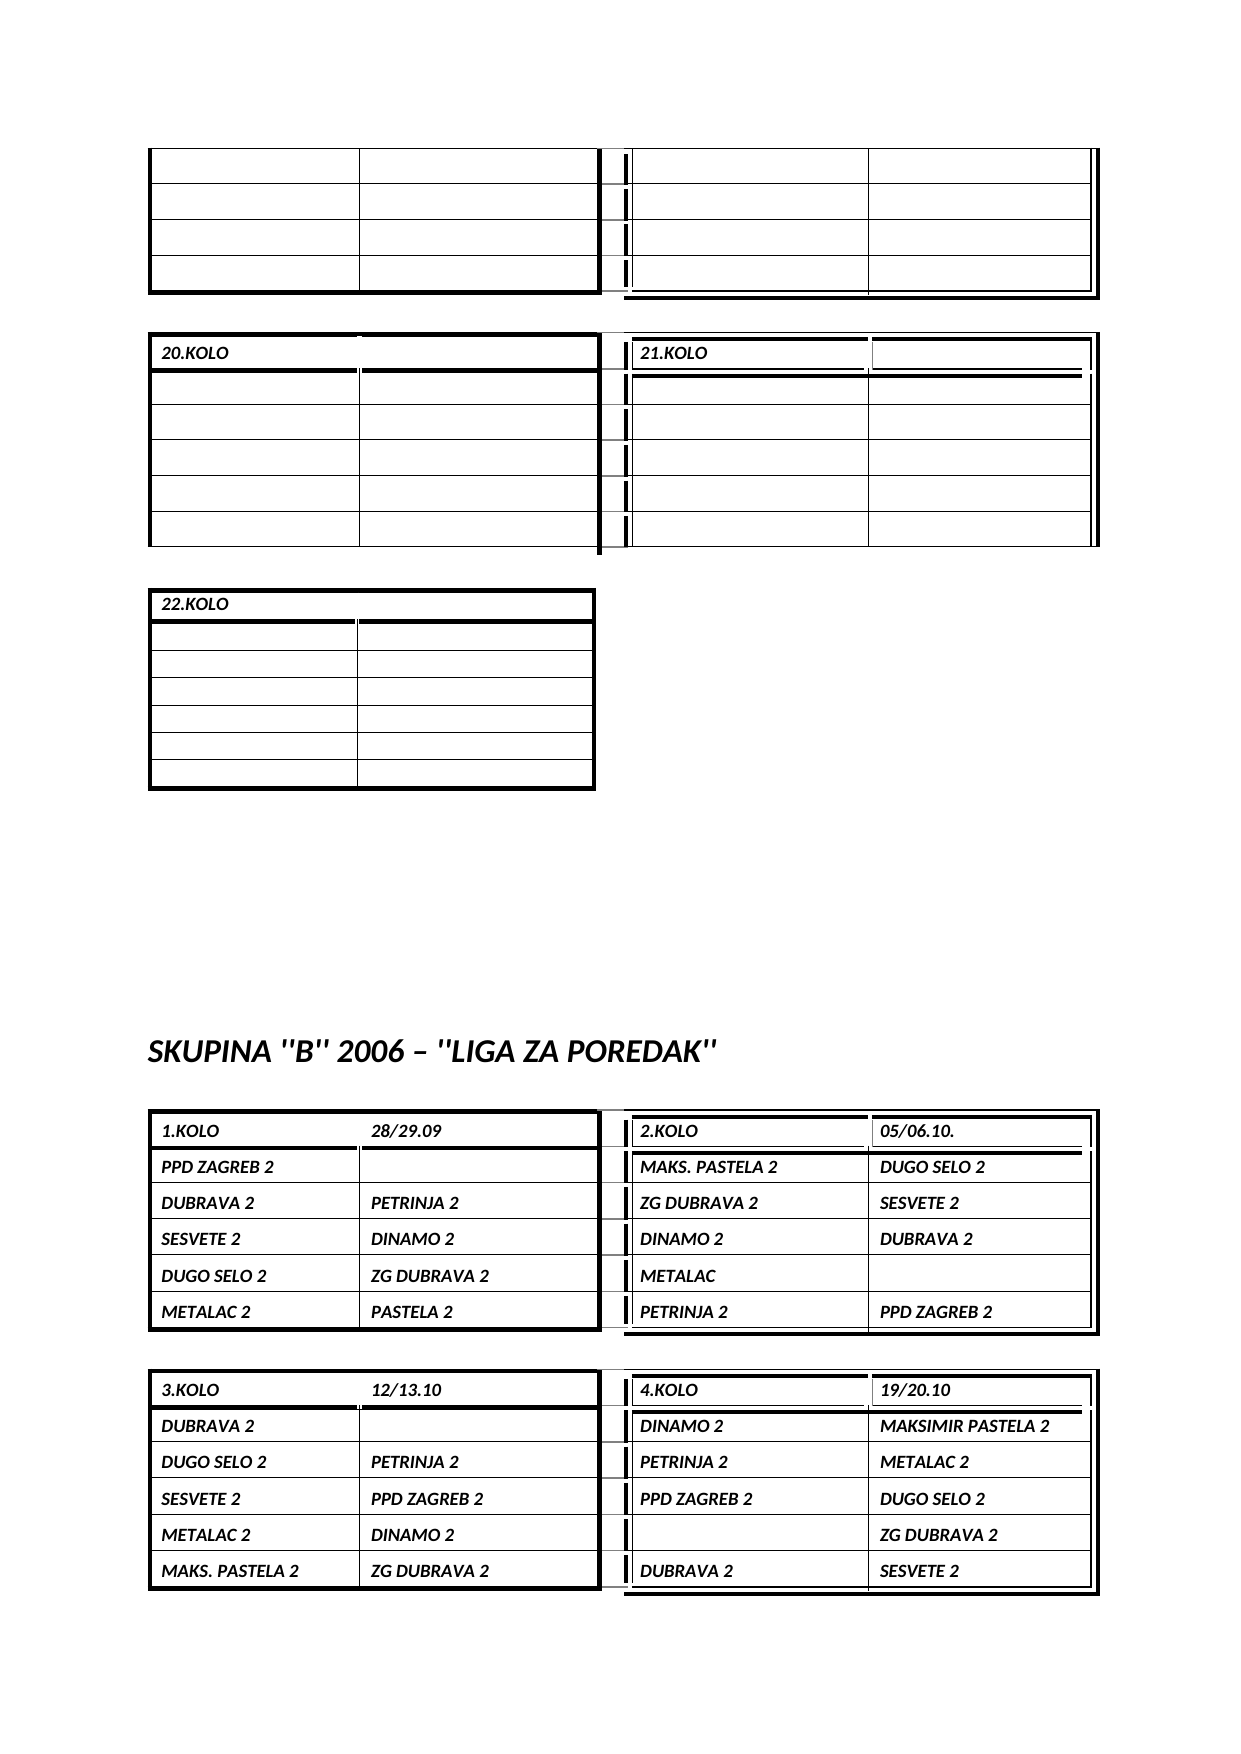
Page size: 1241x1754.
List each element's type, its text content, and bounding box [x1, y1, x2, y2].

table_cell [152, 651, 357, 677]
table_cell [869, 440, 1090, 475]
table_cell PPD ZAGREB 2 [360, 1478, 597, 1513]
table_header 22.KOLO [152, 593, 355, 619]
table_cell METALAC [633, 1255, 868, 1291]
table_cell [152, 149, 359, 183]
table_cell [629, 256, 868, 290]
table_cell PETRINJA 2 [360, 1183, 597, 1218]
table_cell [360, 512, 597, 546]
table_header [602, 1111, 629, 1146]
table_cell [360, 149, 597, 183]
table_cell ZG DUBRAVA 2 [360, 1255, 597, 1291]
table_cell METALAC 2 [869, 1442, 1090, 1477]
table_header 19/20.10 [869, 1370, 1095, 1405]
table_cell SESVETE 2 [152, 1478, 359, 1513]
table_cell [602, 368, 629, 404]
table_cell ZG DUBRAVA 2 [360, 1551, 597, 1586]
table_cell PETRINJA 2 [360, 1442, 597, 1477]
table_cell [869, 220, 1090, 254]
table_cell [869, 368, 1095, 404]
table_cell [152, 373, 359, 404]
table_cell [629, 368, 868, 404]
table_cell [152, 678, 357, 704]
table_cell [358, 678, 592, 704]
table_cell [869, 256, 1090, 290]
table_cell [602, 1219, 629, 1254]
table_header 1.KOLO [152, 1114, 357, 1146]
table_cell [360, 1410, 597, 1441]
table_header 3.KOLO [152, 1373, 357, 1405]
table_cell ZG DUBRAVA 2 [869, 1515, 1090, 1550]
table_cell PPD ZAGREB 2 [869, 1292, 1090, 1327]
table_cell SESVETE 2 [869, 1183, 1090, 1218]
table_cell DUBRAVA 2 [629, 1551, 868, 1586]
table_cell [602, 1405, 629, 1441]
table_cell DUBRAVA 2 [869, 1219, 1090, 1254]
table_cell [869, 476, 1090, 511]
table_header 2.KOLO [629, 1111, 868, 1146]
table_header 28/29.09 [362, 1114, 597, 1146]
table_cell [869, 1255, 1090, 1291]
table_cell PETRINJA 2 [629, 1292, 868, 1327]
table_cell [358, 651, 592, 677]
table_cell [633, 512, 868, 546]
table_cell [869, 512, 1090, 546]
table_cell MAKSIMIR PASTELA 2 [869, 1405, 1095, 1441]
table_cell PPD ZAGREB 2 [633, 1478, 868, 1513]
table_header 21.KOLO [629, 333, 868, 368]
table_cell DINAMO 2 [633, 1219, 868, 1254]
table_cell [360, 405, 597, 439]
table_cell [152, 405, 359, 439]
table_cell [633, 220, 868, 254]
table_cell [633, 149, 868, 183]
table_cell DUGO SELO 2 [869, 1146, 1095, 1182]
table_cell [602, 1292, 629, 1327]
table_cell [602, 1478, 629, 1513]
table_header [869, 333, 1095, 368]
table_cell DUGO SELO 2 [869, 1478, 1090, 1513]
table_cell [358, 706, 592, 732]
table_cell [602, 1146, 629, 1182]
table_cell [602, 1442, 629, 1477]
table_cell [602, 1255, 629, 1291]
table_header [359, 593, 592, 619]
table_cell [869, 149, 1090, 183]
table_cell SESVETE 2 [152, 1219, 359, 1254]
table_cell METALAC 2 [152, 1292, 359, 1327]
table_cell DINAMO 2 [629, 1405, 868, 1441]
table_header 4.KOLO [629, 1370, 868, 1405]
table_cell [152, 220, 359, 254]
table_cell [360, 373, 597, 404]
table_cell [152, 184, 359, 219]
table_cell [152, 706, 357, 732]
table_cell [360, 476, 597, 511]
table_cell DINAMO 2 [360, 1219, 597, 1254]
text SKUPINA ''B'' 2006 – ''LIGA ZA POREDAK'' [148, 1030, 1093, 1071]
table_cell [602, 440, 629, 475]
table_cell [602, 1551, 629, 1586]
table_header [602, 1370, 629, 1405]
table_header [362, 337, 597, 368]
table_cell [360, 1150, 597, 1182]
table_cell [869, 405, 1090, 439]
table_cell [358, 760, 592, 786]
table_cell [633, 476, 868, 511]
table_cell [360, 256, 597, 290]
table_cell [633, 405, 868, 439]
table_cell [602, 476, 629, 511]
table_cell ZG DUBRAVA 2 [633, 1183, 868, 1218]
table_cell SESVETE 2 [869, 1551, 1090, 1586]
table_cell [869, 184, 1090, 219]
table_cell MAKS. PASTELA 2 [152, 1551, 359, 1586]
table_cell METALAC 2 [152, 1515, 359, 1550]
table_header 20.KOLO [152, 337, 357, 368]
table_cell PETRINJA 2 [633, 1442, 868, 1477]
table_cell DUGO SELO 2 [152, 1255, 359, 1291]
table_cell PPD ZAGREB 2 [152, 1150, 359, 1182]
table_cell [602, 149, 629, 183]
table_cell [152, 760, 357, 786]
table_cell [633, 1515, 868, 1550]
table_cell DUGO SELO 2 [152, 1442, 359, 1477]
table_cell [358, 733, 592, 759]
table_cell [633, 440, 868, 475]
table_cell [358, 624, 592, 650]
table_cell PASTELA 2 [360, 1292, 597, 1327]
table_cell [152, 440, 359, 475]
table_header [602, 333, 629, 368]
table_cell DINAMO 2 [360, 1515, 597, 1550]
table_cell [602, 405, 629, 439]
table_cell MAKS. PASTELA 2 [629, 1146, 868, 1182]
table_cell [152, 512, 359, 546]
table_header 05/06.10. [869, 1111, 1095, 1146]
table_cell DUBRAVA 2 [152, 1410, 359, 1441]
table_cell DUBRAVA 2 [152, 1183, 359, 1218]
table_cell [360, 220, 597, 254]
table_header 12/13.10 [362, 1373, 597, 1405]
table_cell [152, 476, 359, 511]
table_cell [602, 256, 629, 290]
table_cell [602, 220, 629, 254]
table_cell [360, 184, 597, 219]
table_cell [633, 184, 868, 219]
table_cell [602, 1183, 629, 1218]
table_cell [152, 624, 357, 650]
table_cell [602, 184, 629, 219]
table_cell [360, 440, 597, 475]
table_cell [152, 256, 359, 290]
table_cell [602, 1515, 629, 1550]
table_cell [152, 733, 357, 759]
table_cell [602, 512, 629, 546]
